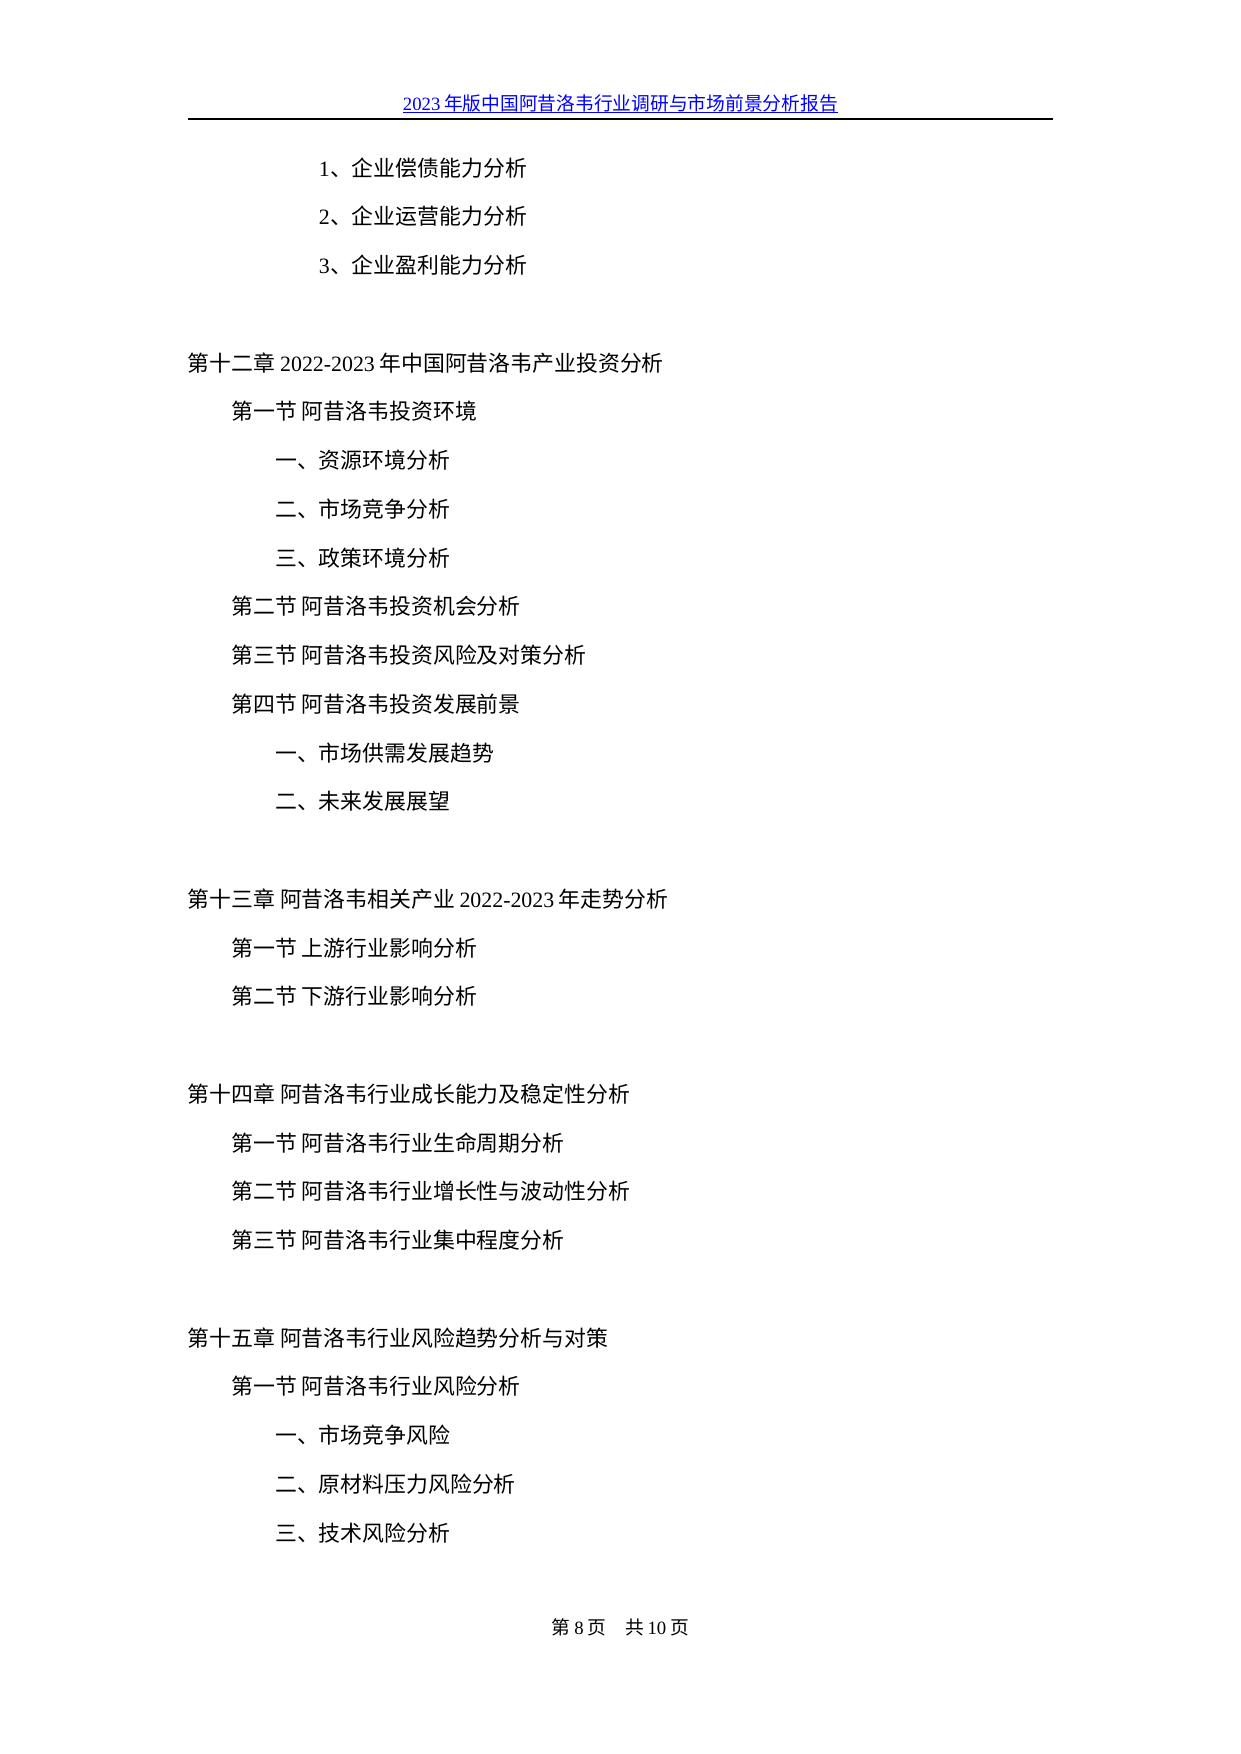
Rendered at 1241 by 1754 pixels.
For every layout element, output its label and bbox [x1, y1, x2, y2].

text [187, 150, 1053, 1548]
